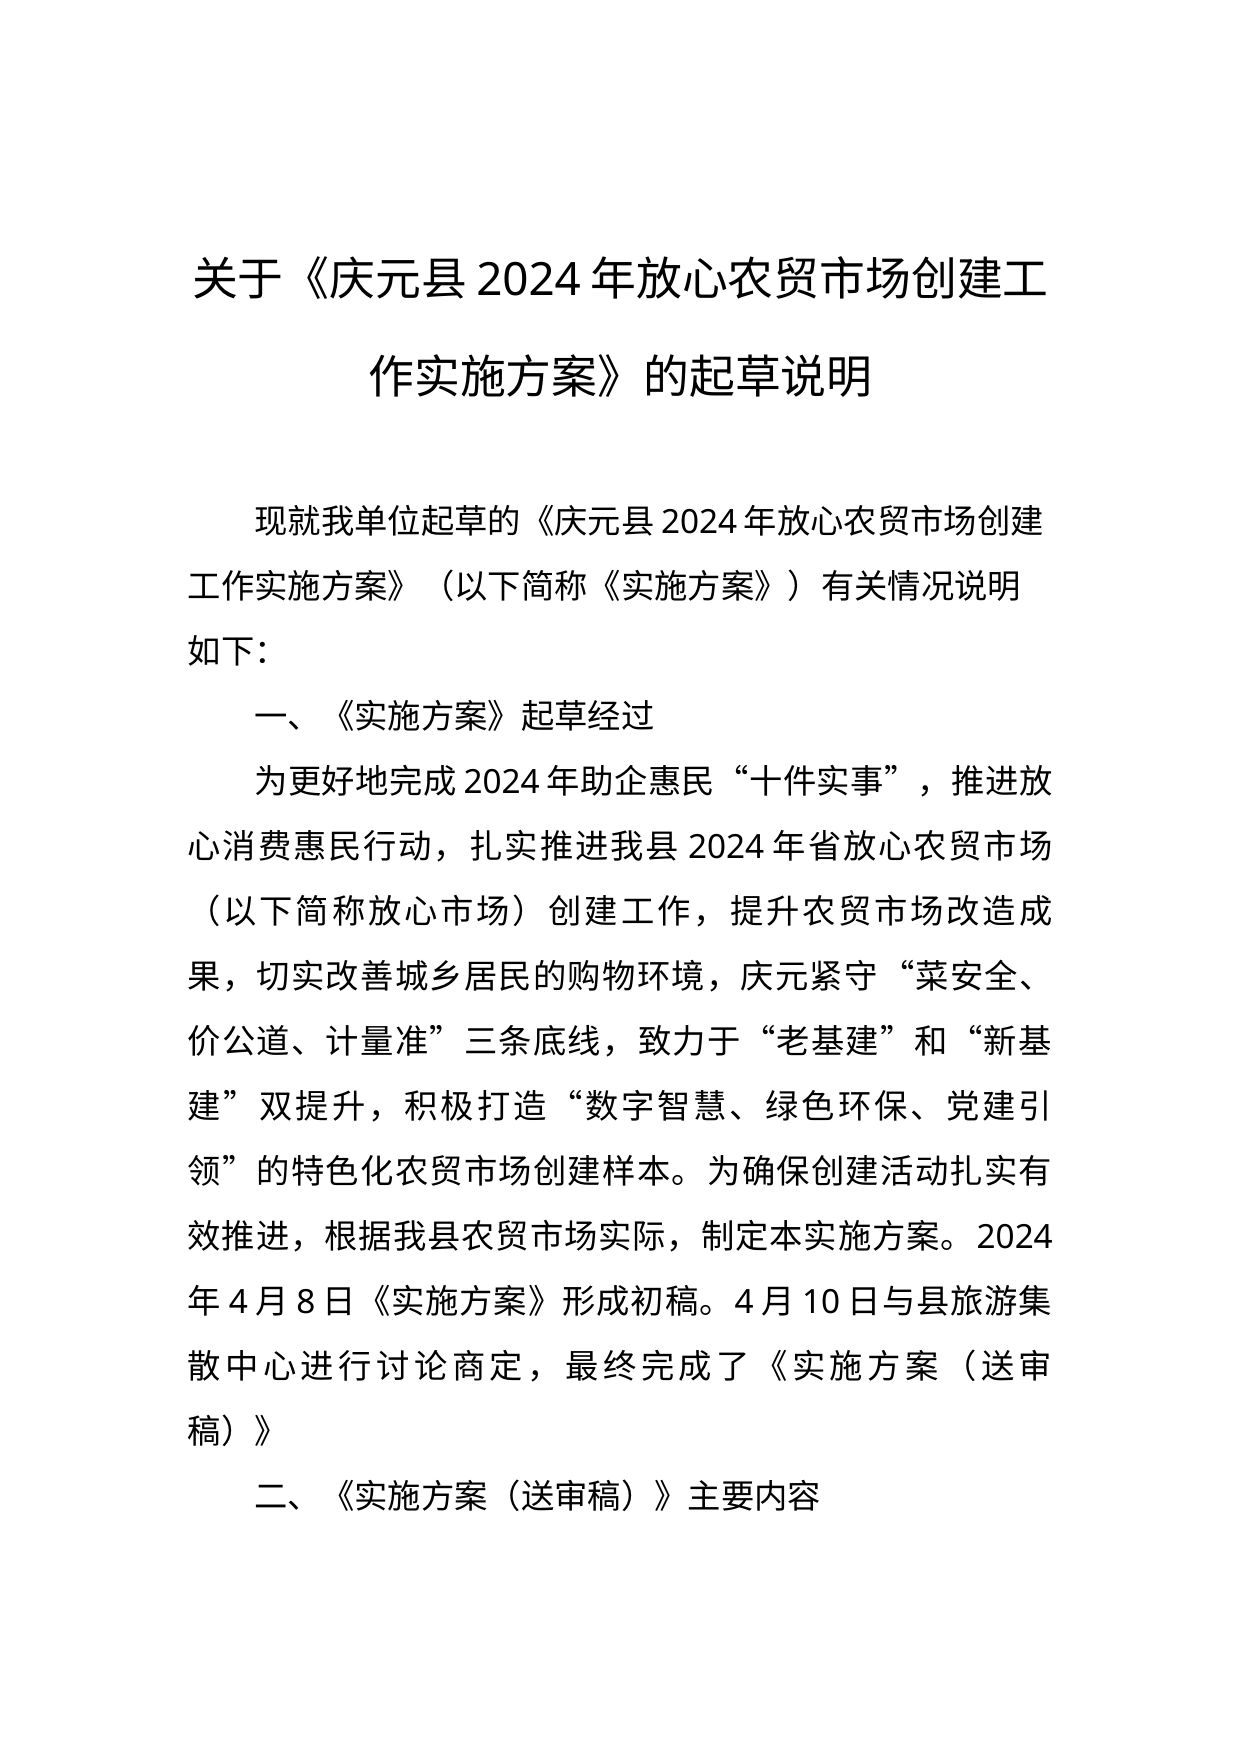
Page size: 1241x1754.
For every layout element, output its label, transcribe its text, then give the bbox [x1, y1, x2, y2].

text 一、《实施方案》起草经过 [187, 682, 1053, 747]
text 关于《庆元县2024年放心农贸市场创建工作实施方案》的起草说明 [187, 227, 1053, 422]
text 现就我单位起草的《庆元县2024年放心农贸市场创建工作实施方案》（以下简称《实施方案》）有关情况说明如下： [187, 487, 1053, 682]
text 二、《实施方案（送审稿）》主要内容 [187, 1462, 1053, 1527]
text 为更好地完成2024年助企惠民“十件实事”，推进放心消费惠民行动，扎实推进我县2024年省放心农贸市场（以下简称放心市场）创建工作，提升农贸市场改造成果，切实改善城乡居民的购物环境，庆元紧守“菜安全、价公道、计量准”三条底线，致力于“老基建”和“新基建”双提升，积极打造“数字智慧、绿色环保、党建引领”的特色化农贸市场创建样本。为确保创建活动扎实有效推进，根据我县农贸市场实际，制定本实施方案。2024年4月8日《实施方案》形成初稿。4月10日与县旅游集散中心进行讨论商定，最终完成了《实施方案（送审稿）》 [187, 747, 1053, 1462]
